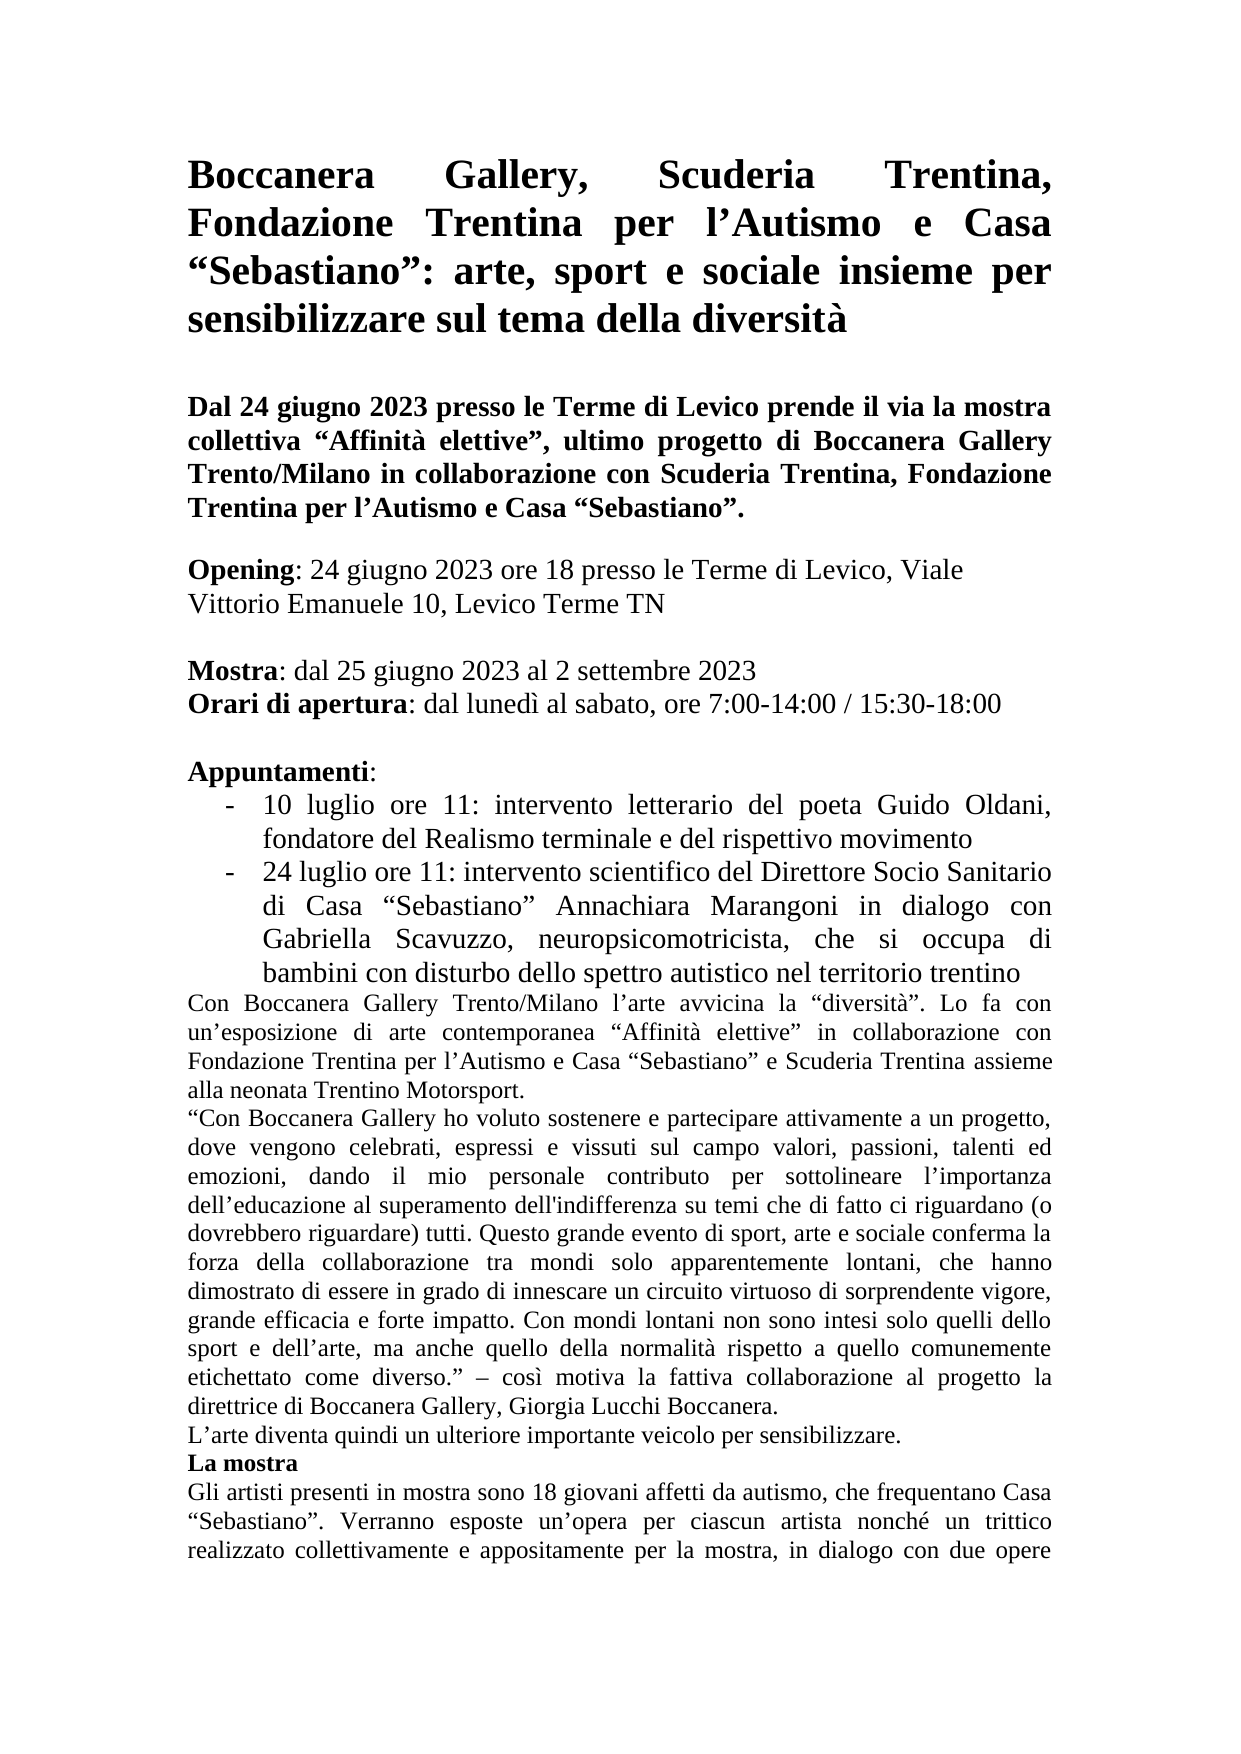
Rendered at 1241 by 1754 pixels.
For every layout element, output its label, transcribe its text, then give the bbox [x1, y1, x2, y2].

list 24 luglio ore 11: intervento scientifico del Direttore Socio Sanitario di Casa “Sebastiano” Annachiara Marangoni in dialogo con Gabriella Scavuzzo, neuropsicomotricista, che si occupa di bambini con disturbo dello spettro autistico nel territorio trentino [225, 854, 1053, 988]
text Con Boccanera Gallery Trento/Milano l’arte avvicina la “diversità”. Lo fa con un’esposizione di arte contemporanea “Affinità elettive” in collaborazione con Fondazione Trentina per l’Autismo e Casa “Sebastiano” e Scuderia Trentina assieme alla neonata Trentino Motorsport. [187, 988, 1053, 1103]
text L’arte diventa quindi un ulteriore importante veicolo per sensibilizzare. [187, 1420, 1053, 1448]
text Mostra: dal 25 giugno 2023 al 2 settembre 2023 [187, 653, 1053, 687]
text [187, 1477, 1053, 1563]
text Appuntamenti: [187, 754, 1053, 787]
text “Con Boccanera Gallery ho voluto sostenere e partecipare attivamente a un progetto, dove vengono celebrati, espressi e vissuti sul campo valori, passioni, talenti ed emozioni, dando il mio personale contributo per sottolineare l’importanza dell’educazione al superamento dell'indifferenza su temi che di fatto ci riguardano (o dovrebbero riguardare) tutti. Questo grande evento di sport, arte e sociale conferma la forza della collaborazione tra mondi solo apparentemente lontani, che hanno dimostrato di essere in grado di innescare un circuito virtuoso di sorprendente vigore, grande efficacia e forte impatto. Con mondi lontani non sono intesi solo quelli dello sport e dell’arte, ma anche quello della normalità rispetto a quello comunemente etichettato come diverso.” – così motiva la fattiva collaborazione al progetto la direttrice di Boccanera Gallery, Giorgia Lucchi Boccanera. [187, 1103, 1053, 1420]
list 10 luglio ore 11: intervento letterario del poeta Guido Oldani, fondatore del Realismo terminale e del rispettivo movimento [225, 787, 1053, 854]
text Dal 24 giugno 2023 presso le Terme di Levico prende il via la mostra collettiva “Affinità elettive”, ultimo progetto di Boccanera Gallery Trento/Milano in collaborazione con Scuderia Trentina, Fondazione Trentina per l’Autismo e Casa “Sebastiano”. [187, 389, 1053, 524]
text Orari di apertura: dal lunedì al sabato, ore 7:00-14:00 / 15:30-18:00 [187, 687, 1053, 720]
text Opening: 24 giugno 2023 ore 18 presso le Terme di Levico, Viale Vittorio Emanuele 10, Levico Terme TN [187, 552, 1053, 619]
text La mostra [187, 1448, 1053, 1477]
text Boccanera Gallery, Scuderia Trentina, Fondazione Trentina per l’Autismo e Casa “Sebastiano”: arte, sport e sociale insieme per sensibilizzare sul tema della diversità [187, 150, 1053, 342]
